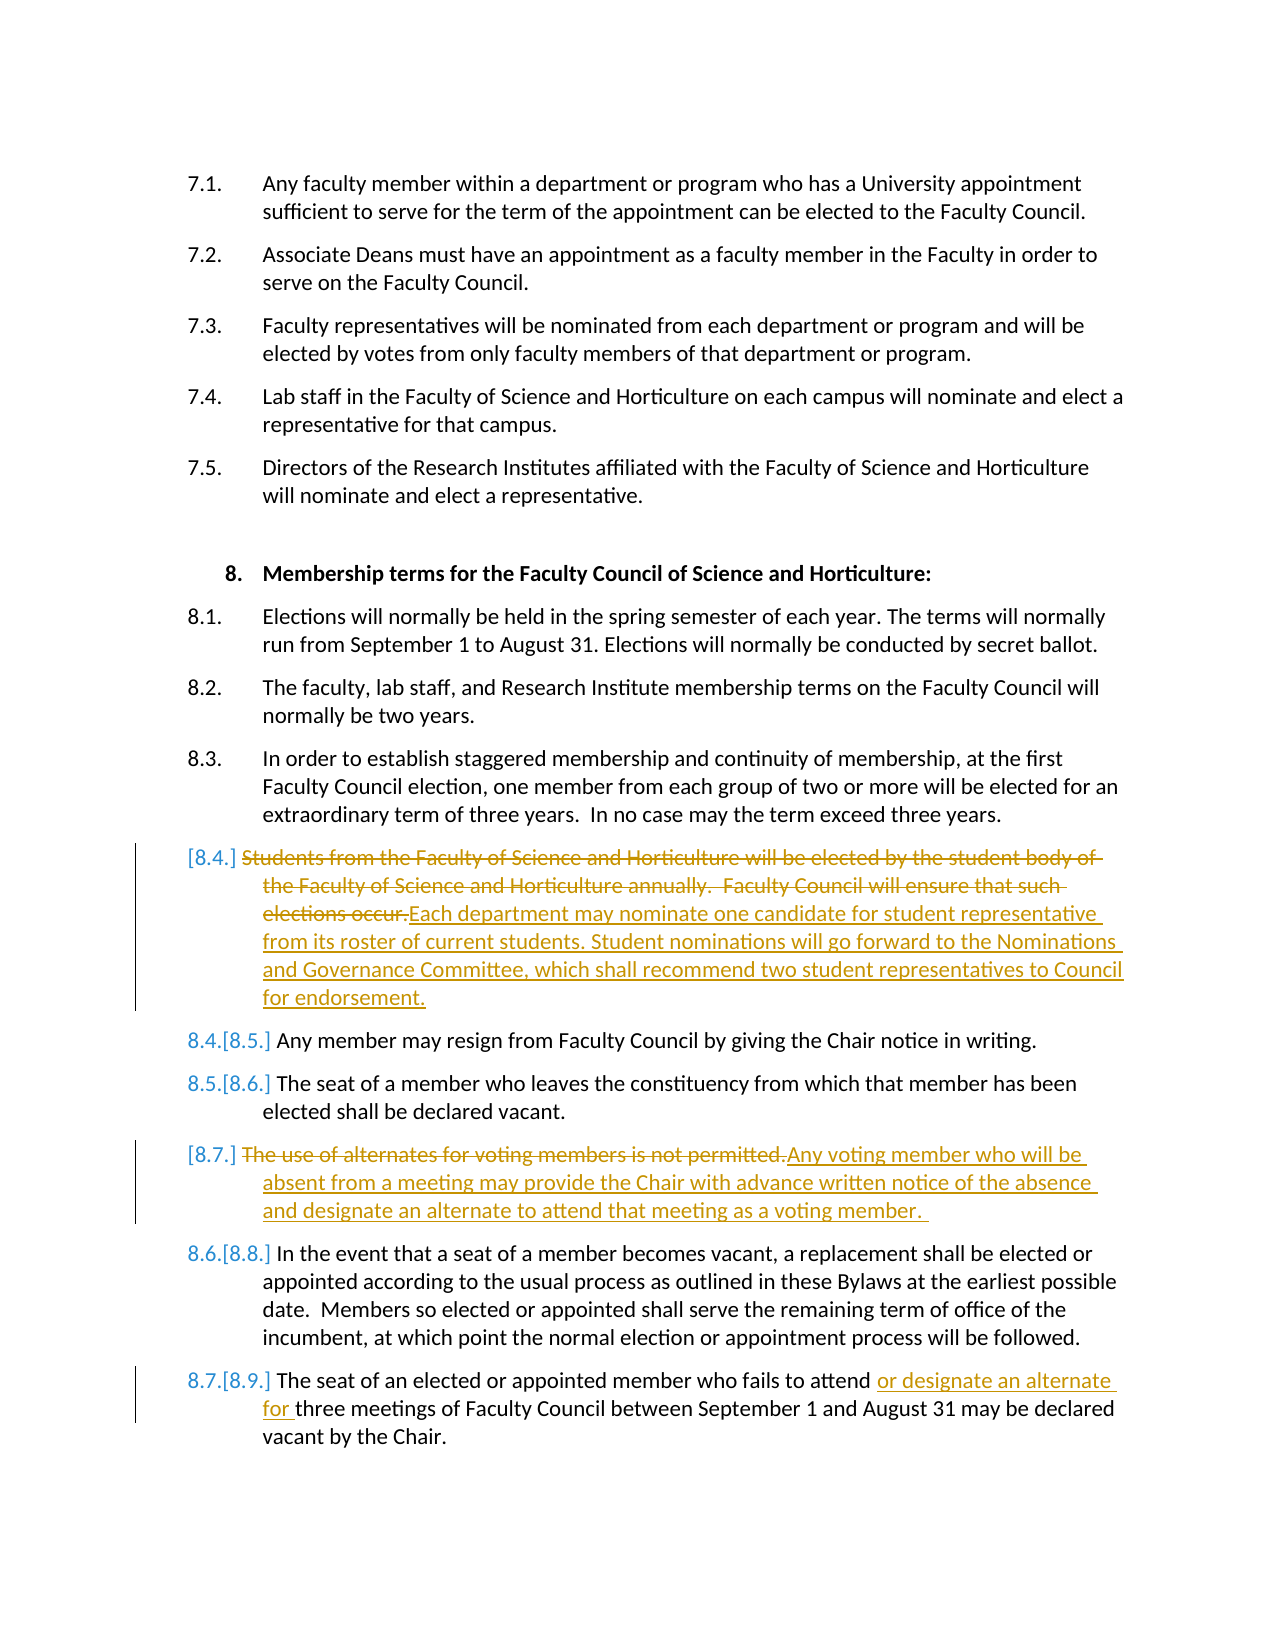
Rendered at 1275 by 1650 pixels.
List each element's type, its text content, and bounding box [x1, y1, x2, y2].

list The faculty, lab staff, and Research Institute membership terms on the Faculty Council will normally be two years. [187, 673, 1125, 729]
list In order to establish staggered membership and continuity of membership, at the first Faculty Council election, one member from each group of two or more will be elected for an extraordinary term of three years. In no case may the term exceed three years. [187, 744, 1125, 828]
list Faculty representatives will be nominated from each department or program and will be elected by votes from only faculty members of that department or program. [187, 311, 1125, 367]
list The seat of a member who leaves the constituency from which that member has been elected shall be declared vacant. [187, 1069, 1125, 1125]
list In the event that a seat of a member becomes vacant, a replacement shall be elected or appointed according to the usual process as outlined in these Bylaws at the earliest possible date. Members so elected or appointed shall serve the remaining term of office of the incumbent, at which point the normal election or appointment process will be followed. [187, 1239, 1125, 1351]
list The seat of an elected or appointed member who fails to attend three meetings of Faculty Council between September 1 and August 31 may be declared vacant by the Chair. [187, 1366, 1125, 1451]
list Associate Deans must have an appointment as a faculty member in the Faculty in order to serve on the Faculty Council. [187, 240, 1125, 296]
list Directors of the Research Institutes affiliated with the Faculty of Science and Horticulture will nominate and elect a representative. [187, 453, 1125, 509]
list Membership terms for the Faculty Council of Science and Horticulture: [225, 559, 1125, 587]
list Elections will normally be held in the spring semester of each year. The terms will normally run from September 1 to August 31. Elections will normally be conducted by secret ballot. [187, 602, 1125, 658]
list Any faculty member within a department or program who has a University appointment sufficient to serve for the term of the appointment can be elected to the Faculty Council. [187, 169, 1125, 225]
list Any member may resign from Faculty Council by giving the Chair notice in writing. [187, 1026, 1125, 1054]
list Lab staff in the Faculty of Science and Horticulture on each campus will nominate and elect a representative for that campus. [187, 382, 1125, 438]
